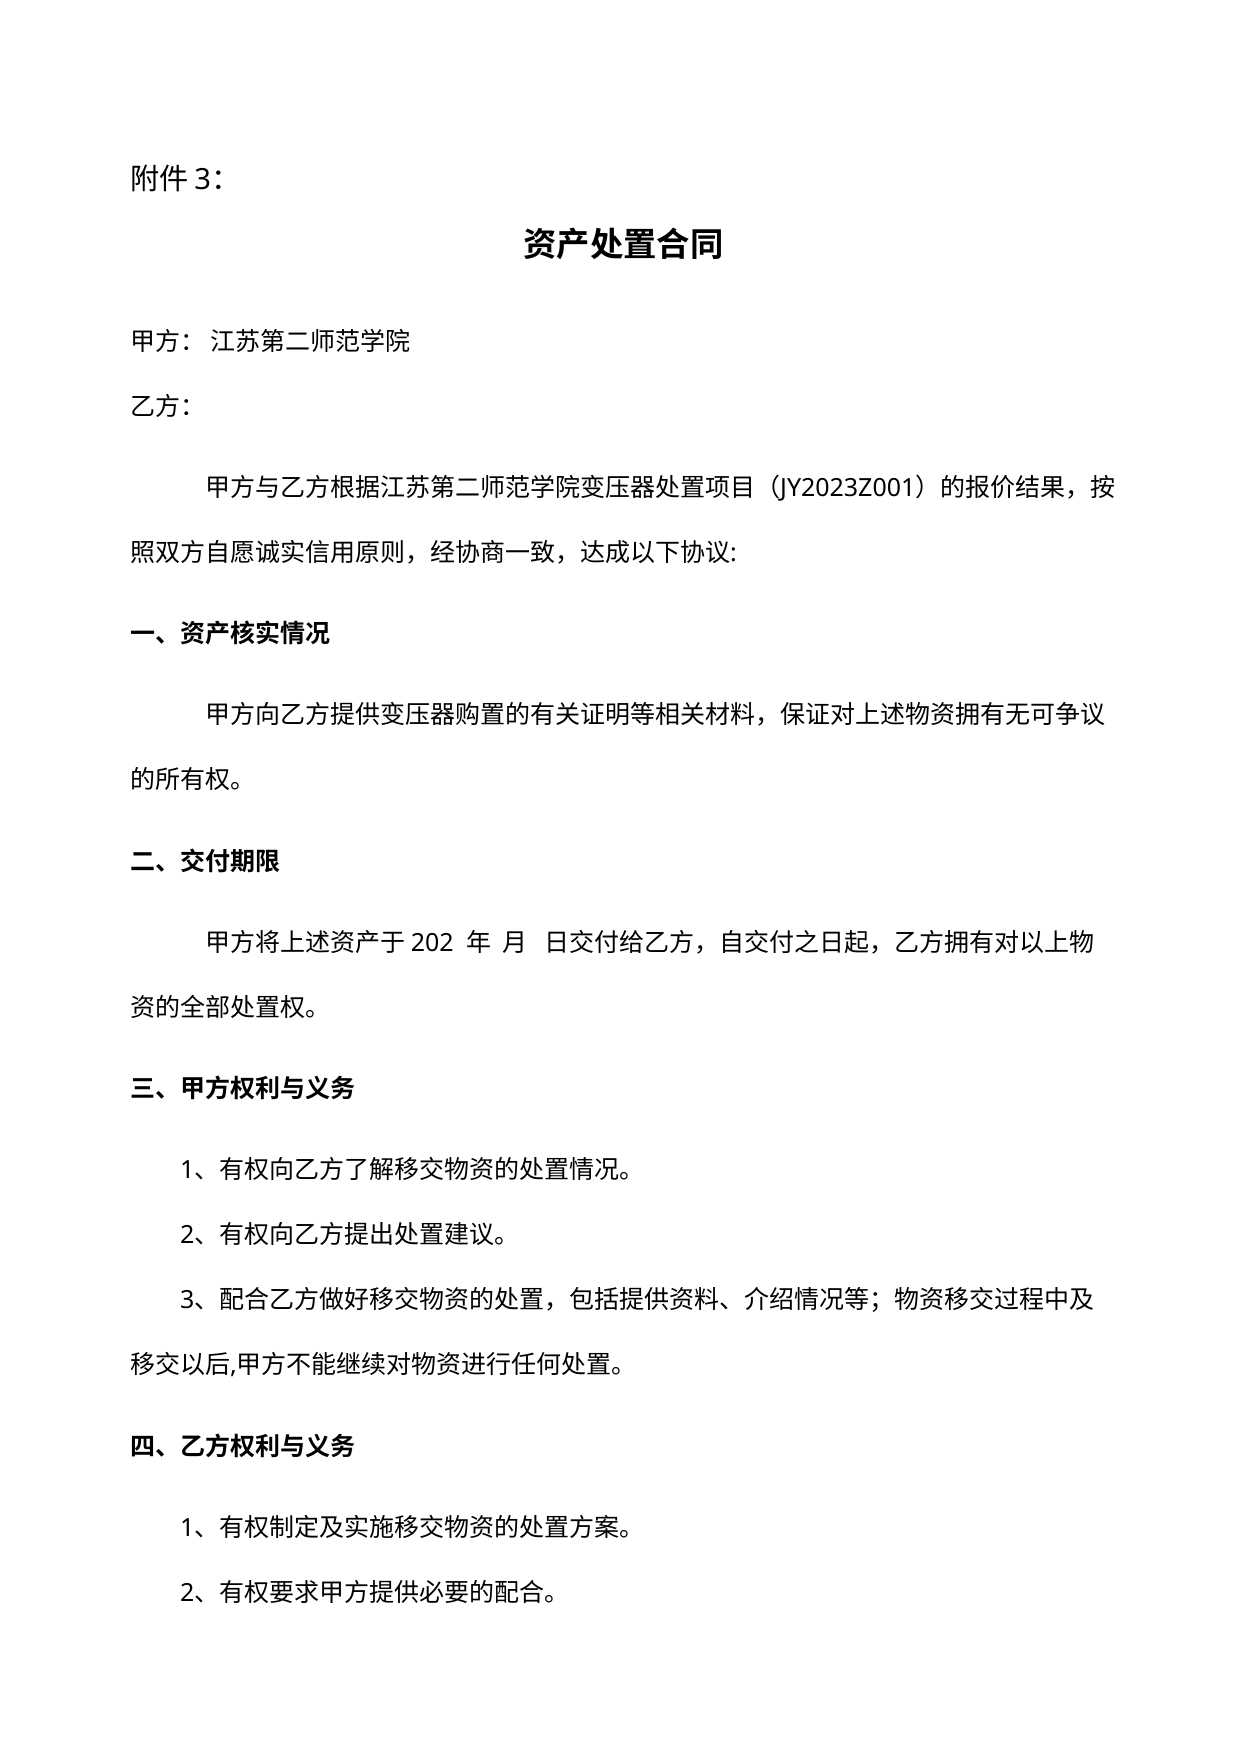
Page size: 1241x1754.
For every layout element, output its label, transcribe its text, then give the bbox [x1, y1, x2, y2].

text 附件3： [130, 144, 1116, 209]
text 二、交付期限 [130, 827, 1116, 892]
text 四、乙方权利与义务 [130, 1412, 1116, 1477]
text 甲方与乙方根据江苏第二师范学院变压器处置项目（JY2023Z001）的报价结果，按照双方自愿诚实信用原则，经协商一致，达成以下协议: [130, 453, 1116, 583]
text 三、甲方权利与义务 [130, 1054, 1116, 1119]
text 1、有权向乙方了解移交物资的处置情况。 [130, 1136, 1116, 1201]
text 2、有权要求甲方提供必要的配合。 [130, 1558, 1116, 1623]
text 乙方： [130, 372, 1116, 437]
text 甲方向乙方提供变压器购置的有关证明等相关材料，保证对上述物资拥有无可争议的所有权。 [130, 681, 1116, 811]
text 甲方： 江苏第二师范学院 [130, 307, 1116, 372]
text 一、资产核实情况 [130, 599, 1116, 664]
text 3、配合乙方做好移交物资的处置，包括提供资料、介绍情况等；物资移交过程中及移交以后,甲方不能继续对物资进行任何处置。 [130, 1266, 1116, 1396]
text 资产处置合同 [130, 209, 1116, 274]
text 2、有权向乙方提出处置建议。 [130, 1201, 1116, 1266]
text 1、有权制定及实施移交物资的处置方案。 [130, 1493, 1116, 1558]
text 甲方将上述资产于 202 年 月 日交付给乙方，自交付之日起，乙方拥有对以上物资的全部处置权。 [130, 908, 1116, 1038]
